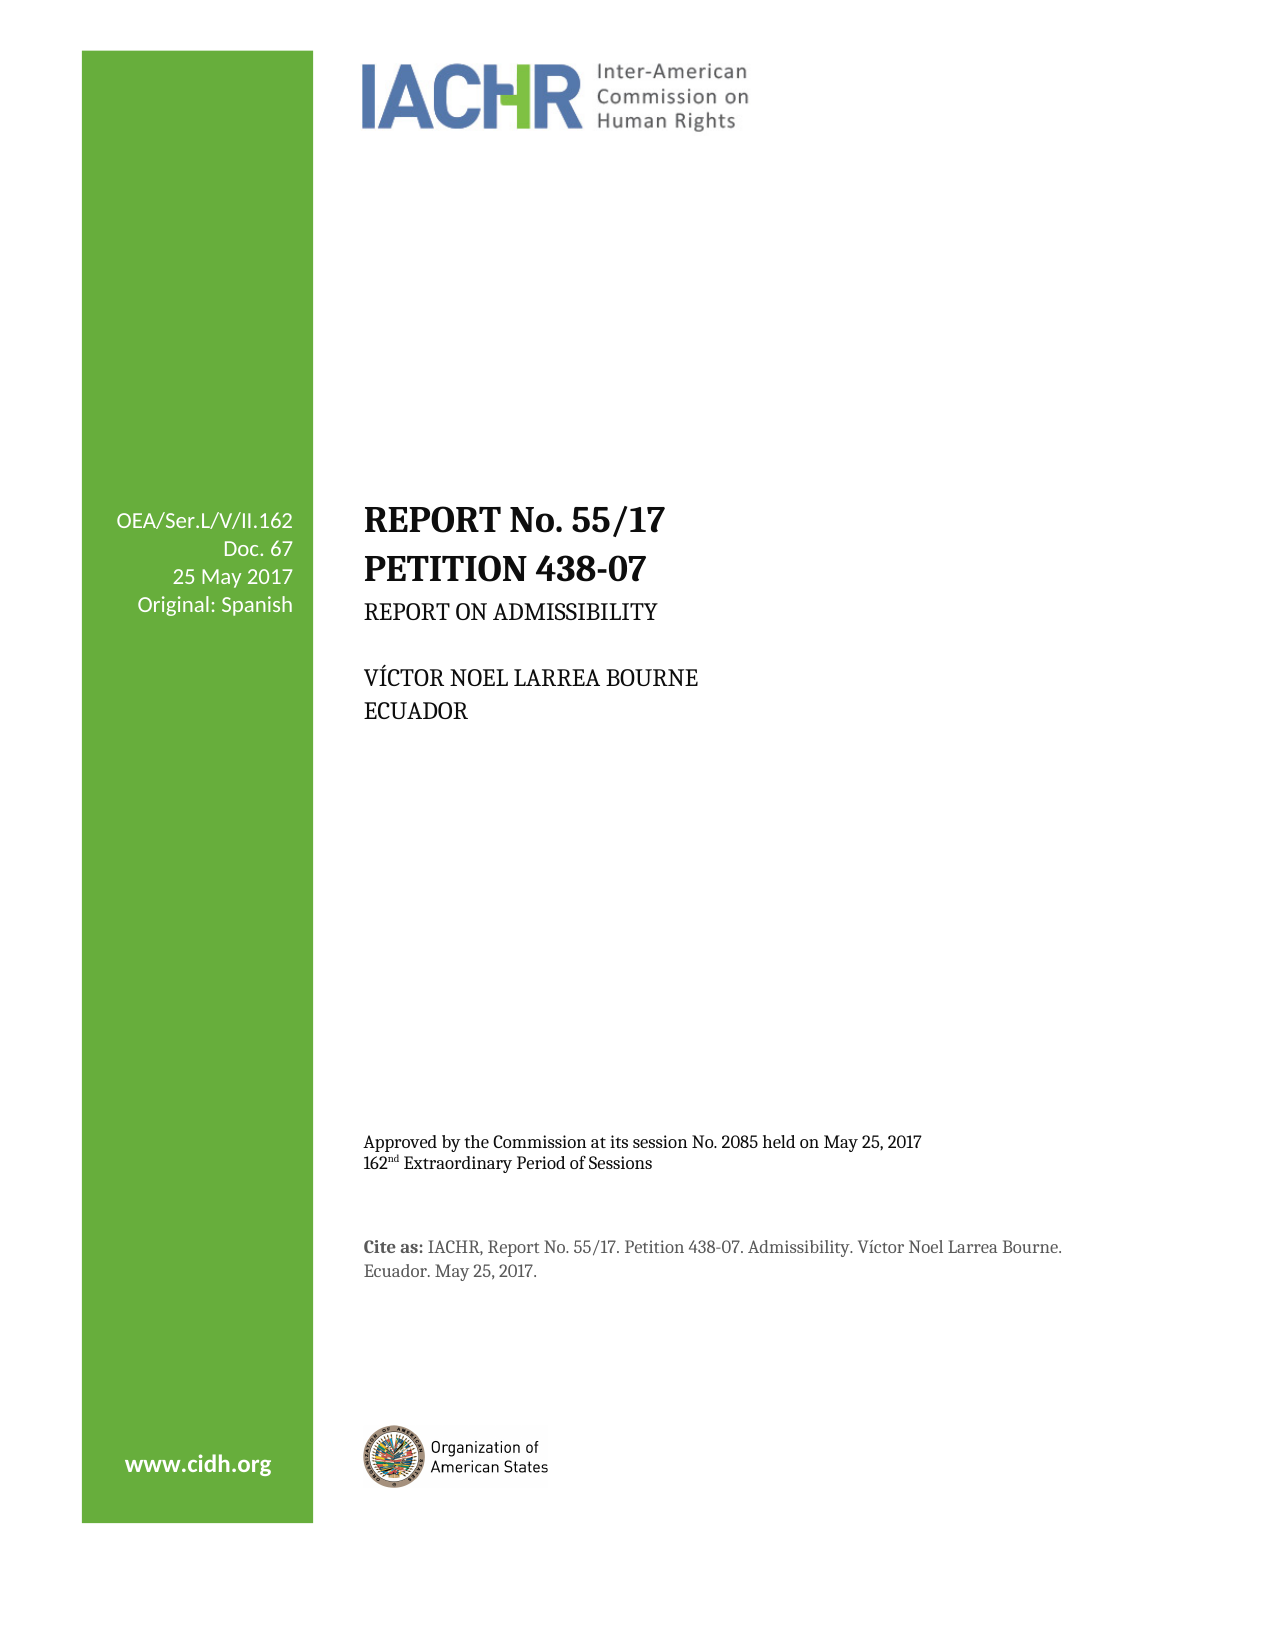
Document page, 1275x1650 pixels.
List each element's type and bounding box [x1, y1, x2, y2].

picture [352, 55, 767, 136]
picture [363, 1425, 548, 1488]
